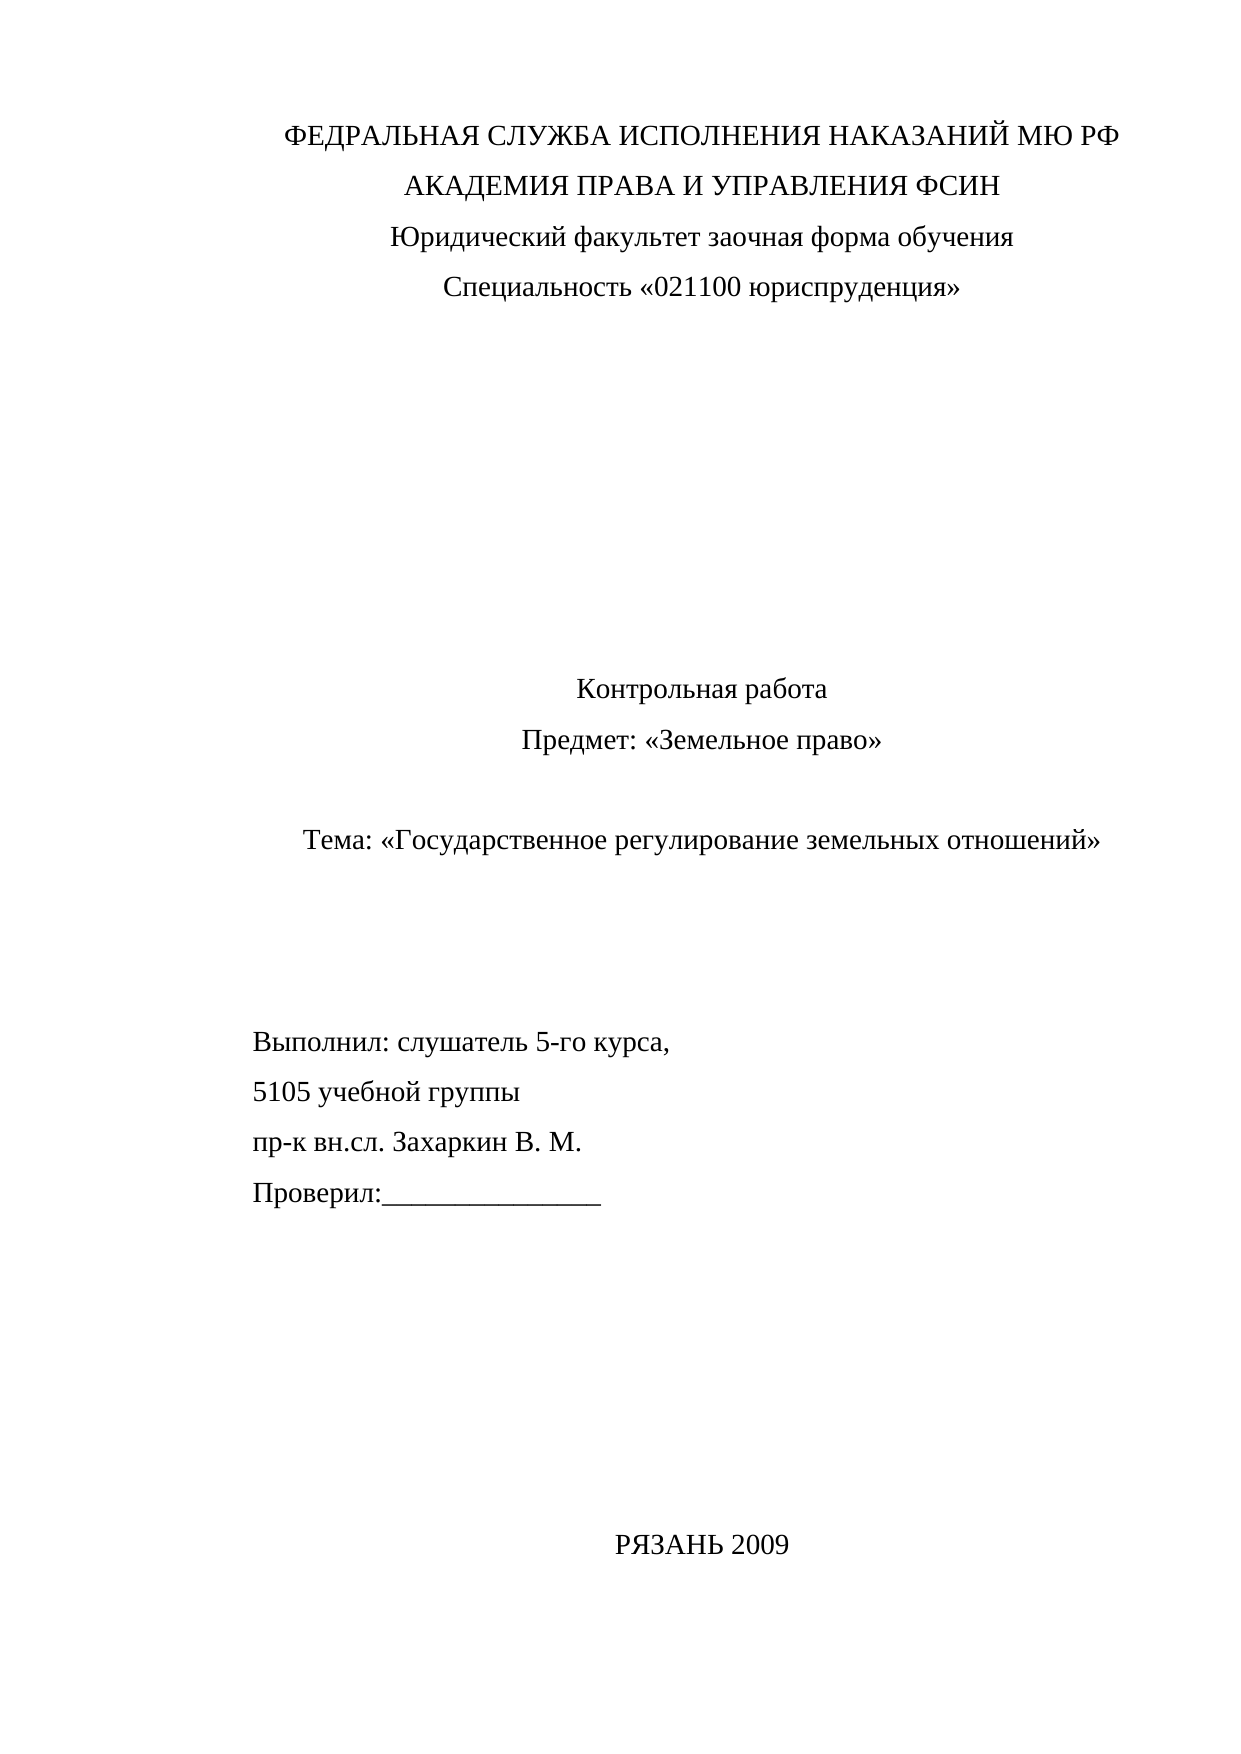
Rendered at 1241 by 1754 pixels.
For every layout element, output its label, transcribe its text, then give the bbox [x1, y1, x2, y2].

text РЯЗАНЬ 2009 [177, 1527, 1152, 1560]
text Контрольная работа [177, 672, 1152, 705]
text Выполнил: слушатель 5-го курса, [177, 1024, 1152, 1057]
text пр-к вн.сл. Захаркин В. М. [177, 1124, 1152, 1158]
text Тема: «Государственное регулирование земельных отношений» [177, 822, 1152, 856]
text 5105 учебной группы [177, 1074, 1152, 1108]
text Юридический факультет заочная форма обучения [177, 219, 1152, 252]
text Предмет: «Земельное право» [177, 722, 1152, 755]
text Специальность «021100 юриспруденция» [177, 269, 1152, 303]
text Проверил:_______________ [177, 1175, 1152, 1208]
text ФЕДРАЛЬНАЯ СЛУЖБА ИСПОЛНЕНИЯ НАКАЗАНИЙ МЮ РФ [177, 118, 1152, 152]
text АКАДЕМИЯ ПРАВА И УПРАВЛЕНИЯ ФСИН [177, 168, 1152, 202]
